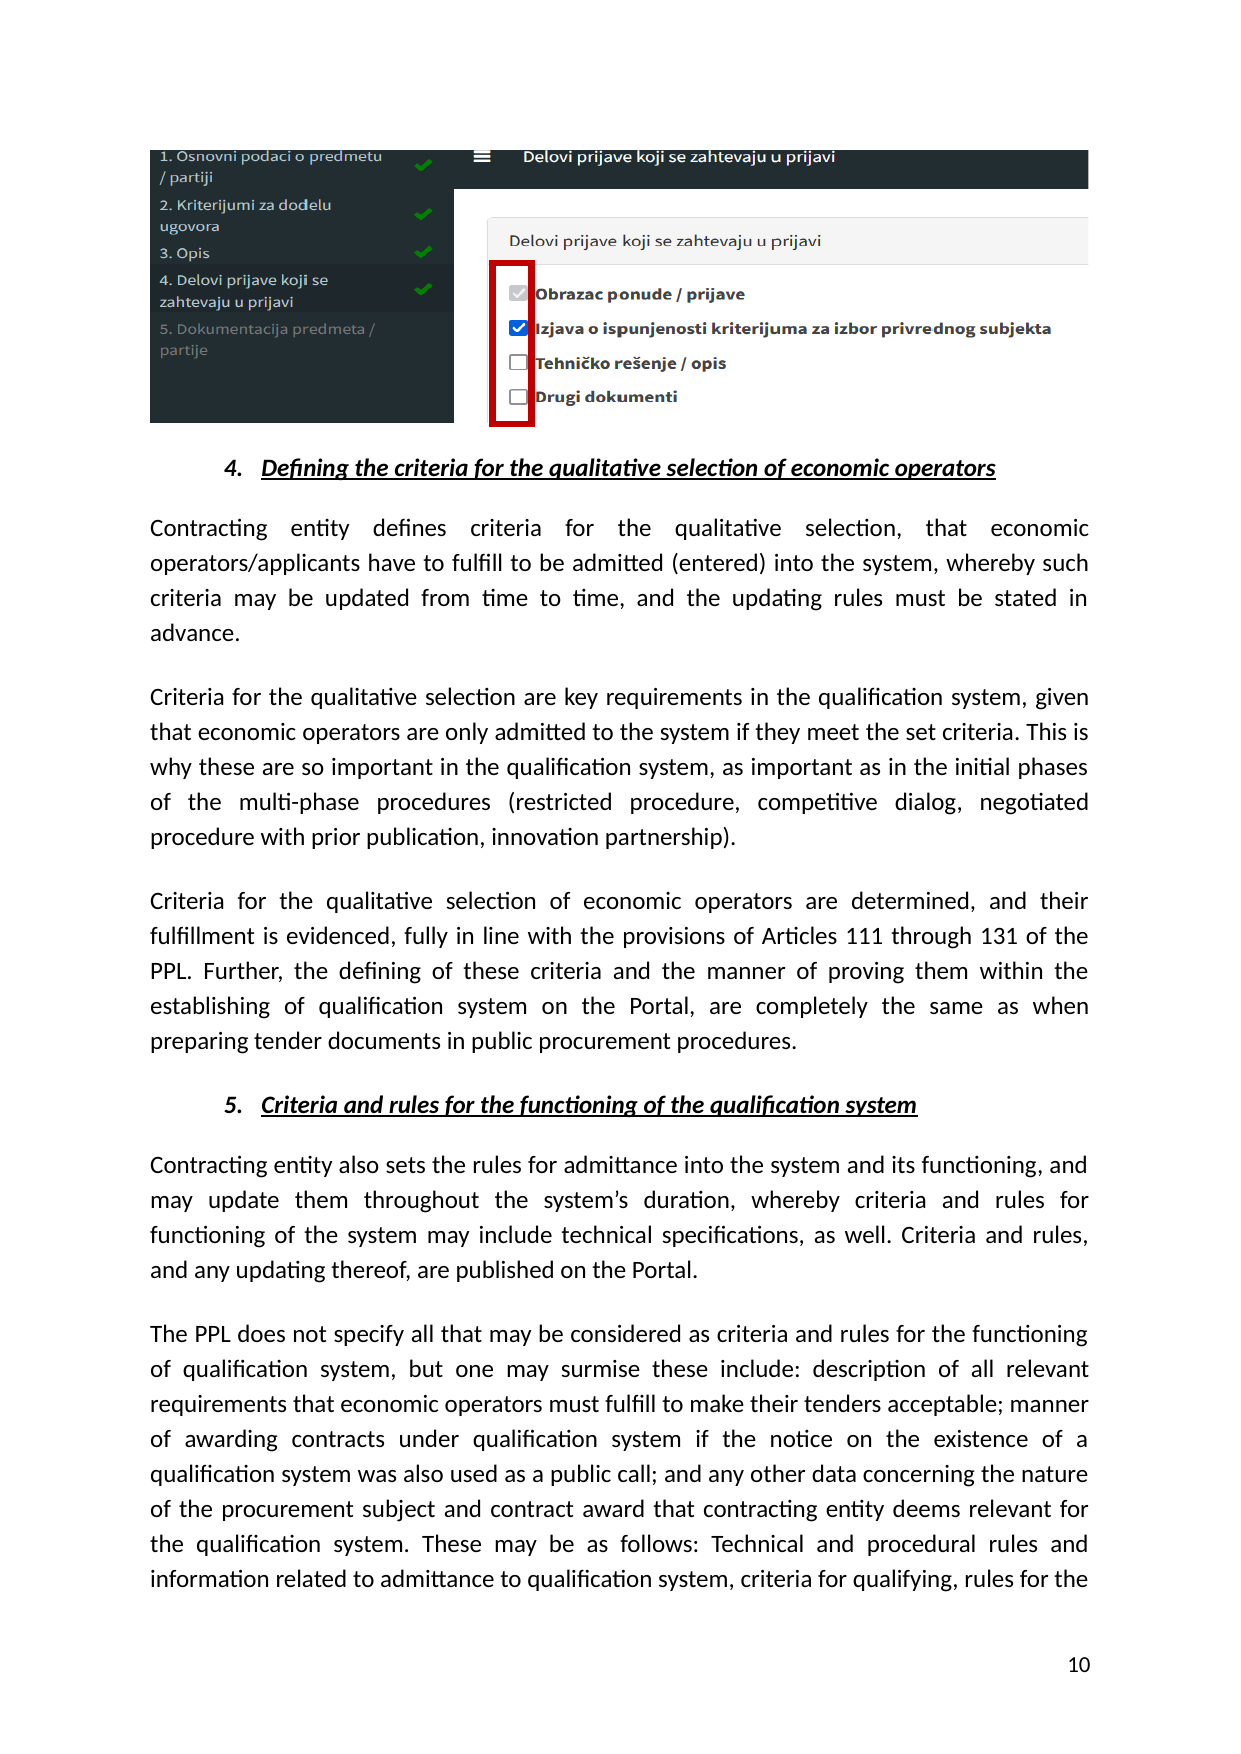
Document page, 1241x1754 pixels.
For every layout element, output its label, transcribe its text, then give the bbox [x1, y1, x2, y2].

text Contracting entity defines criteria for the qualitative selection, that economic operators/applicants have to fulfill to be admitted (entered) into the system, whereby such criteria may be updated from time to time, and the updating rules must be stated in advance. [150, 512, 1090, 647]
picture [150, 150, 1089, 423]
list Defining the criteria for the qualitative selection of economic operators [224, 452, 1090, 483]
text Criteria for the qualitative selection are key requirements in the qualification system, given that economic operators are only admitted to the system if they meet the set criteria. This is why these are so important in the qualification system, as important as in the initial phases of the multi-phase procedures (restricted procedure, competitive dialog, negotiated procedure with prior publication, innovation partnership). [150, 681, 1090, 852]
text Contracting entity also sets the rules for admittance into the system and its functioning, and may update them throughout the system’s duration, whereby criteria and rules for functioning of the system may include technical specifications, as well. Criteria and rules, and any updating thereof, are published on the Portal. [150, 1149, 1090, 1284]
list Criteria and rules for the functioning of the qualification system [224, 1089, 1090, 1120]
picture [496, 266, 528, 421]
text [150, 1318, 1090, 1594]
text Criteria for the qualitative selection of economic operators are determined, and their fulfillment is evidenced, fully in line with the provisions of Articles 111 through 131 of the PPL. Further, the defining of these criteria and the manner of proving them within the establishing of qualification system on the Portal, are completely the same as when preparing tender documents in public procurement procedures. [150, 885, 1090, 1056]
